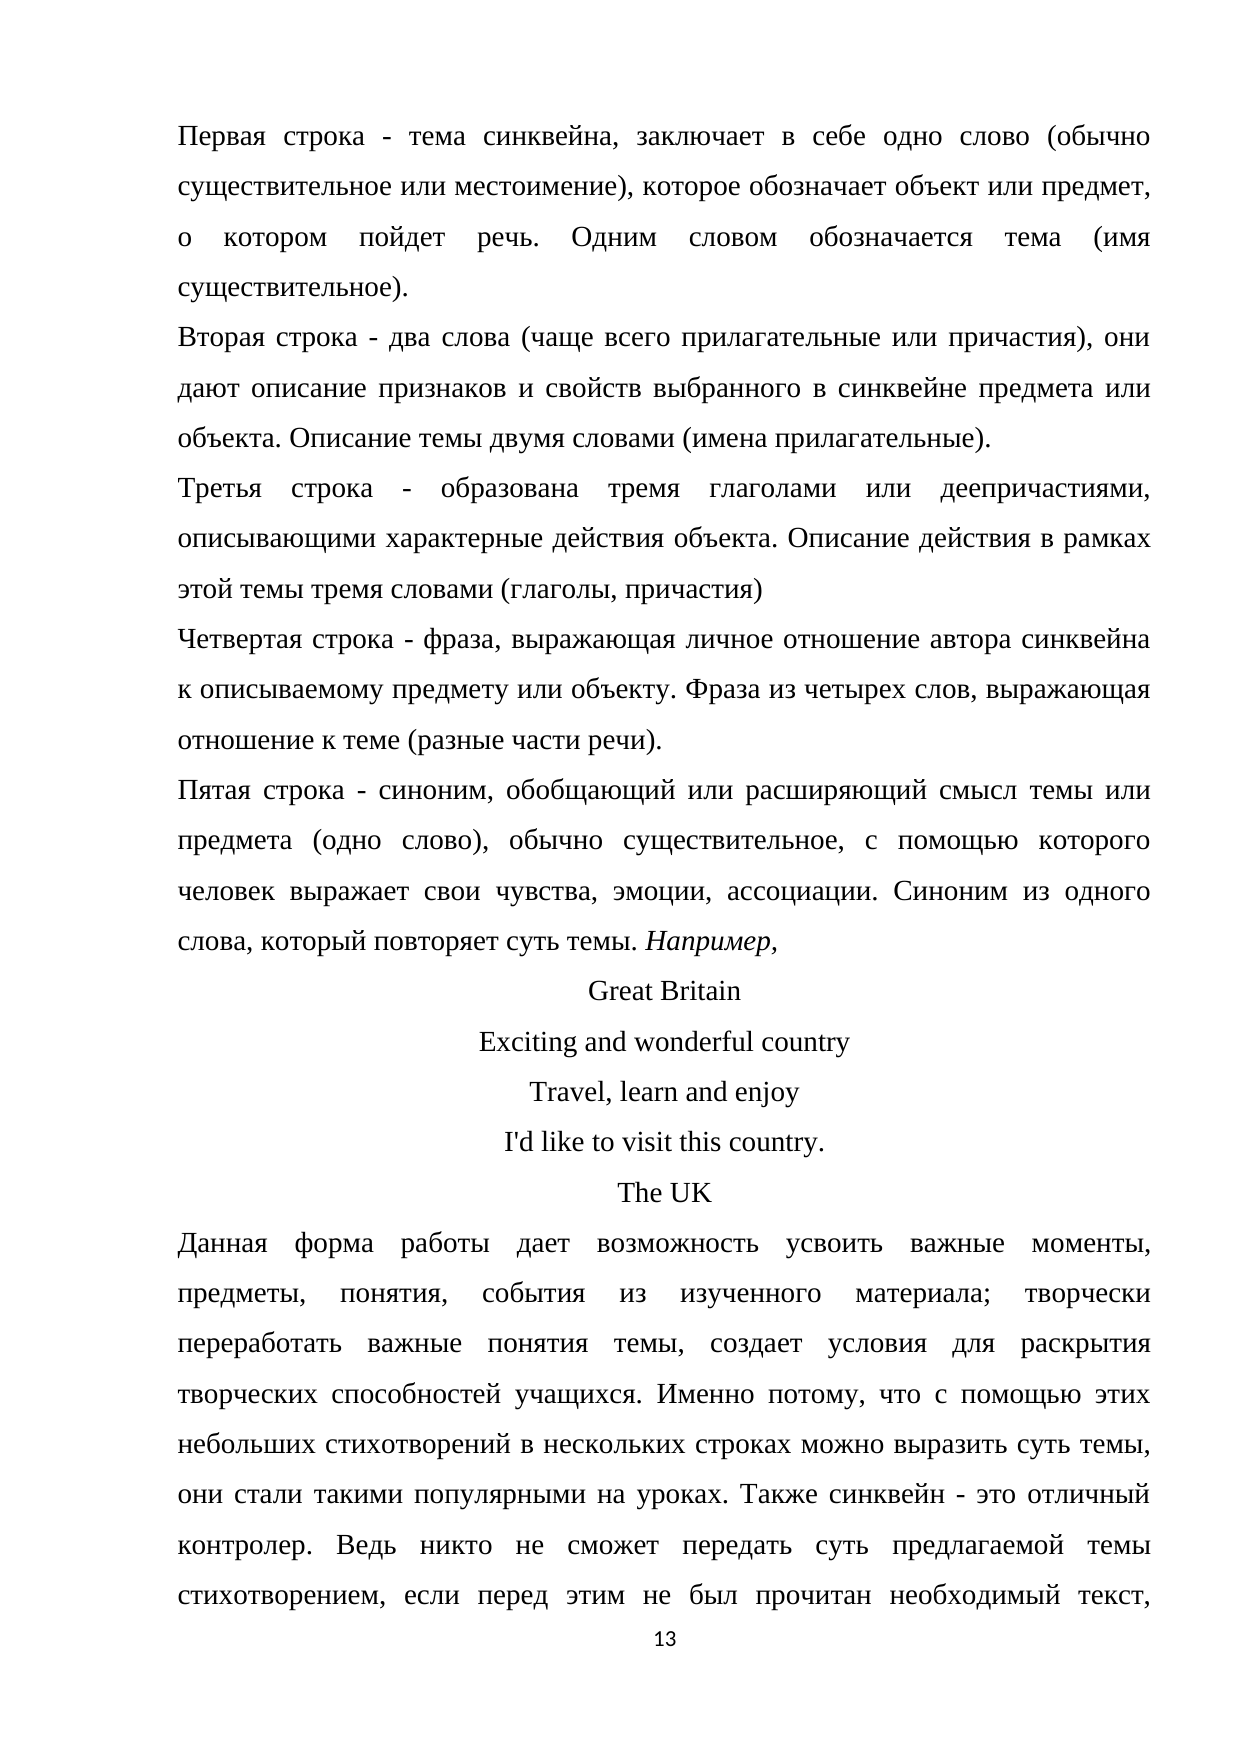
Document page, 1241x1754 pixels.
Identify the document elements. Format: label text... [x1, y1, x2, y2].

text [177, 1225, 1152, 1611]
text Travel, learn and enjoy [177, 1074, 1152, 1108]
text Great Britain [177, 973, 1152, 1007]
text Четвертая строка - фраза, выражающая личное отношение автора синквейна к описываемому предмету или объекту. Фраза из четырех слов, выражающая отношение к теме (разные части речи). [177, 621, 1152, 755]
text Exciting and wonderful country [177, 1024, 1152, 1057]
text The UK [177, 1175, 1152, 1208]
text I'd like to visit this country. [177, 1124, 1152, 1158]
text Пятая строка - синоним, обобщающий или расширяющий смысл темы или предмета (одно слово), обычно существительное, с помощью которого человек выражает свои чувства, эмоции, ассоциации. Синоним из одного слова, который повторяет суть темы. Например, [177, 772, 1152, 957]
text Вторая строка - два слова (чаще всего прилагательные или причастия), они дают описание признаков и свойств выбранного в синквейне предмета или объекта. Описание темы двумя словами (имена прилагательные). [177, 319, 1152, 453]
text Третья строка - образована тремя глаголами или деепричастиями, описывающими характерные действия объекта. Описание действия в рамках этой темы тремя словами (глаголы, причастия) [177, 470, 1152, 604]
text Первая строка - тема синквейна, заключает в себе одно слово (обычно существительное или местоимение), которое обозначает объект или предмет, о котором пойдет речь. Одним словом обозначается тема (имя существительное). [177, 118, 1152, 303]
